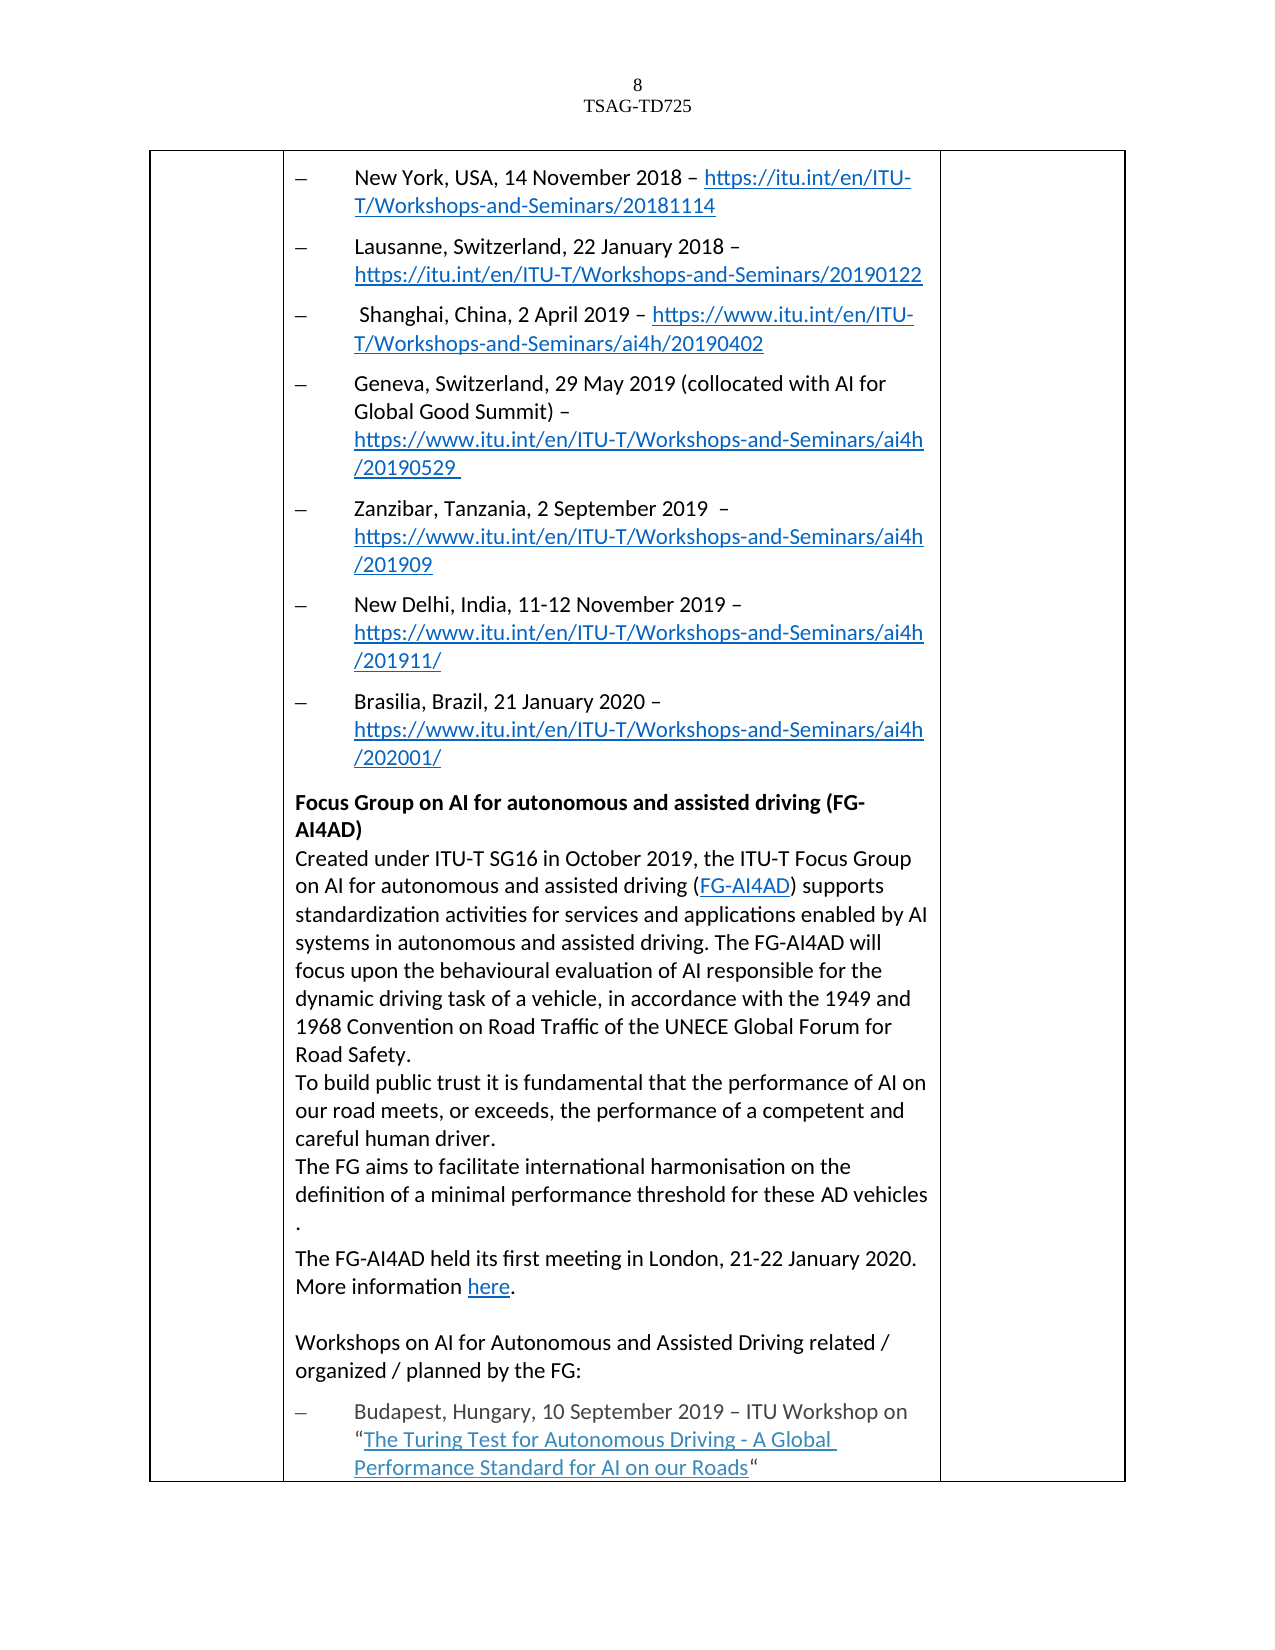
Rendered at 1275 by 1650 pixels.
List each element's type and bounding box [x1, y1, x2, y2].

table_cell [284, 151, 940, 1481]
